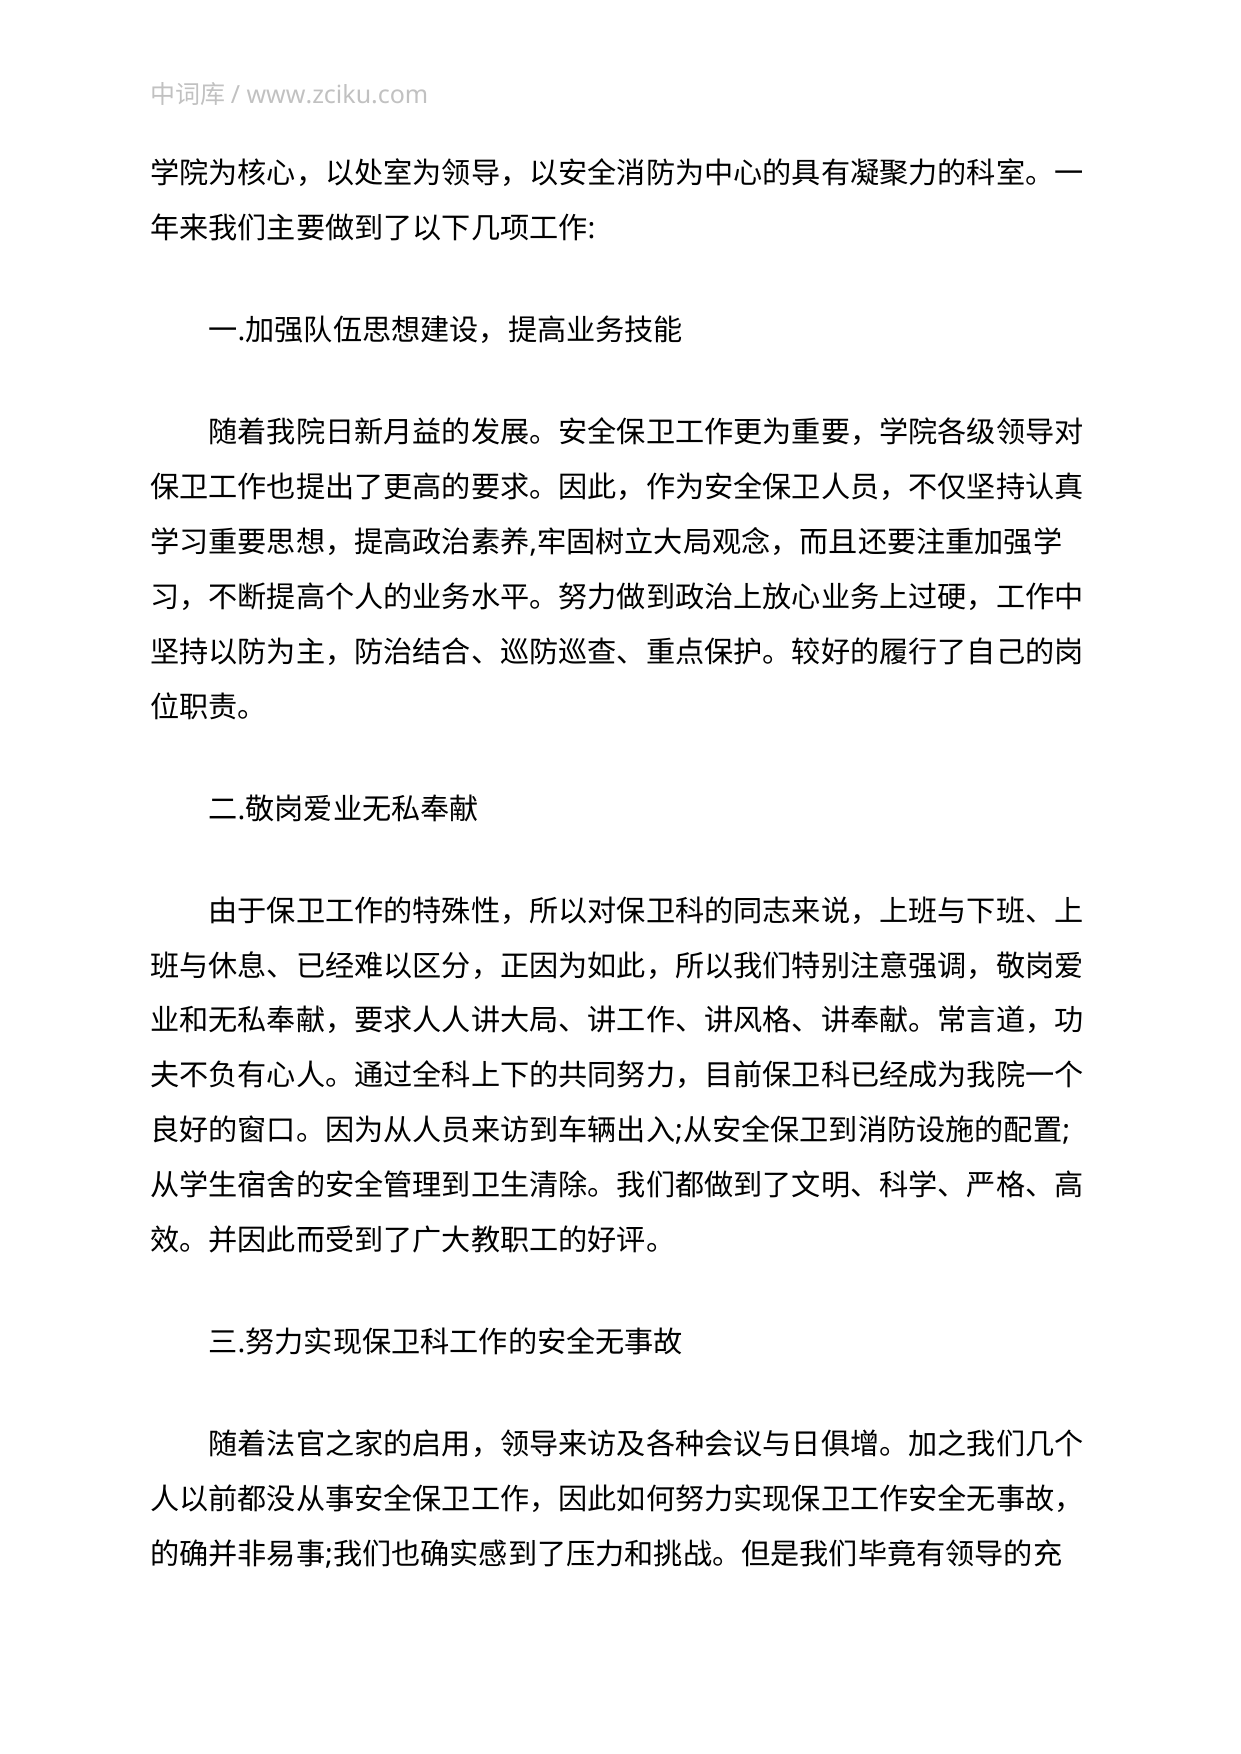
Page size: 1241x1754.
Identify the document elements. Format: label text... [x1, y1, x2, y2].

text 二.敬岗爱业无私奉献 [150, 785, 1090, 828]
text 一.加强队伍思想建设，提高业务技能 [150, 307, 1090, 349]
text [150, 1420, 1090, 1573]
text 由于保卫工作的特殊性，所以对保卫科的同志来说，上班与下班、上班与休息、已经难以区分，正因为如此，所以我们特别注意强调，敬岗爱业和无私奉献，要求人人讲大局、讲工作、讲风格、讲奉献。常言道，功夫不负有心人。通过全科上下的共同努力，目前保卫科已经成为我院一个良好的窗口。因为从人员来访到车辆出入;从安全保卫到消防设施的配置;从学生宿舍的安全管理到卫生清除。我们都做到了文明、科学、严格、高效。并因此而受到了广大教职工的好评。 [150, 887, 1090, 1259]
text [150, 150, 1090, 247]
text 随着我院日新月益的发展。安全保卫工作更为重要，学院各级领导对保卫工作也提出了更高的要求。因此，作为安全保卫人员，不仅坚持认真学习重要思想，提高政治素养,牢固树立大局观念，而且还要注重加强学习，不断提高个人的业务水平。努力做到政治上放心业务上过硬，工作中坚持以防为主，防治结合、巡防巡查、重点保护。较好的履行了自己的岗位职责。 [150, 409, 1090, 726]
text 三.努力实现保卫科工作的安全无事故 [150, 1318, 1090, 1361]
